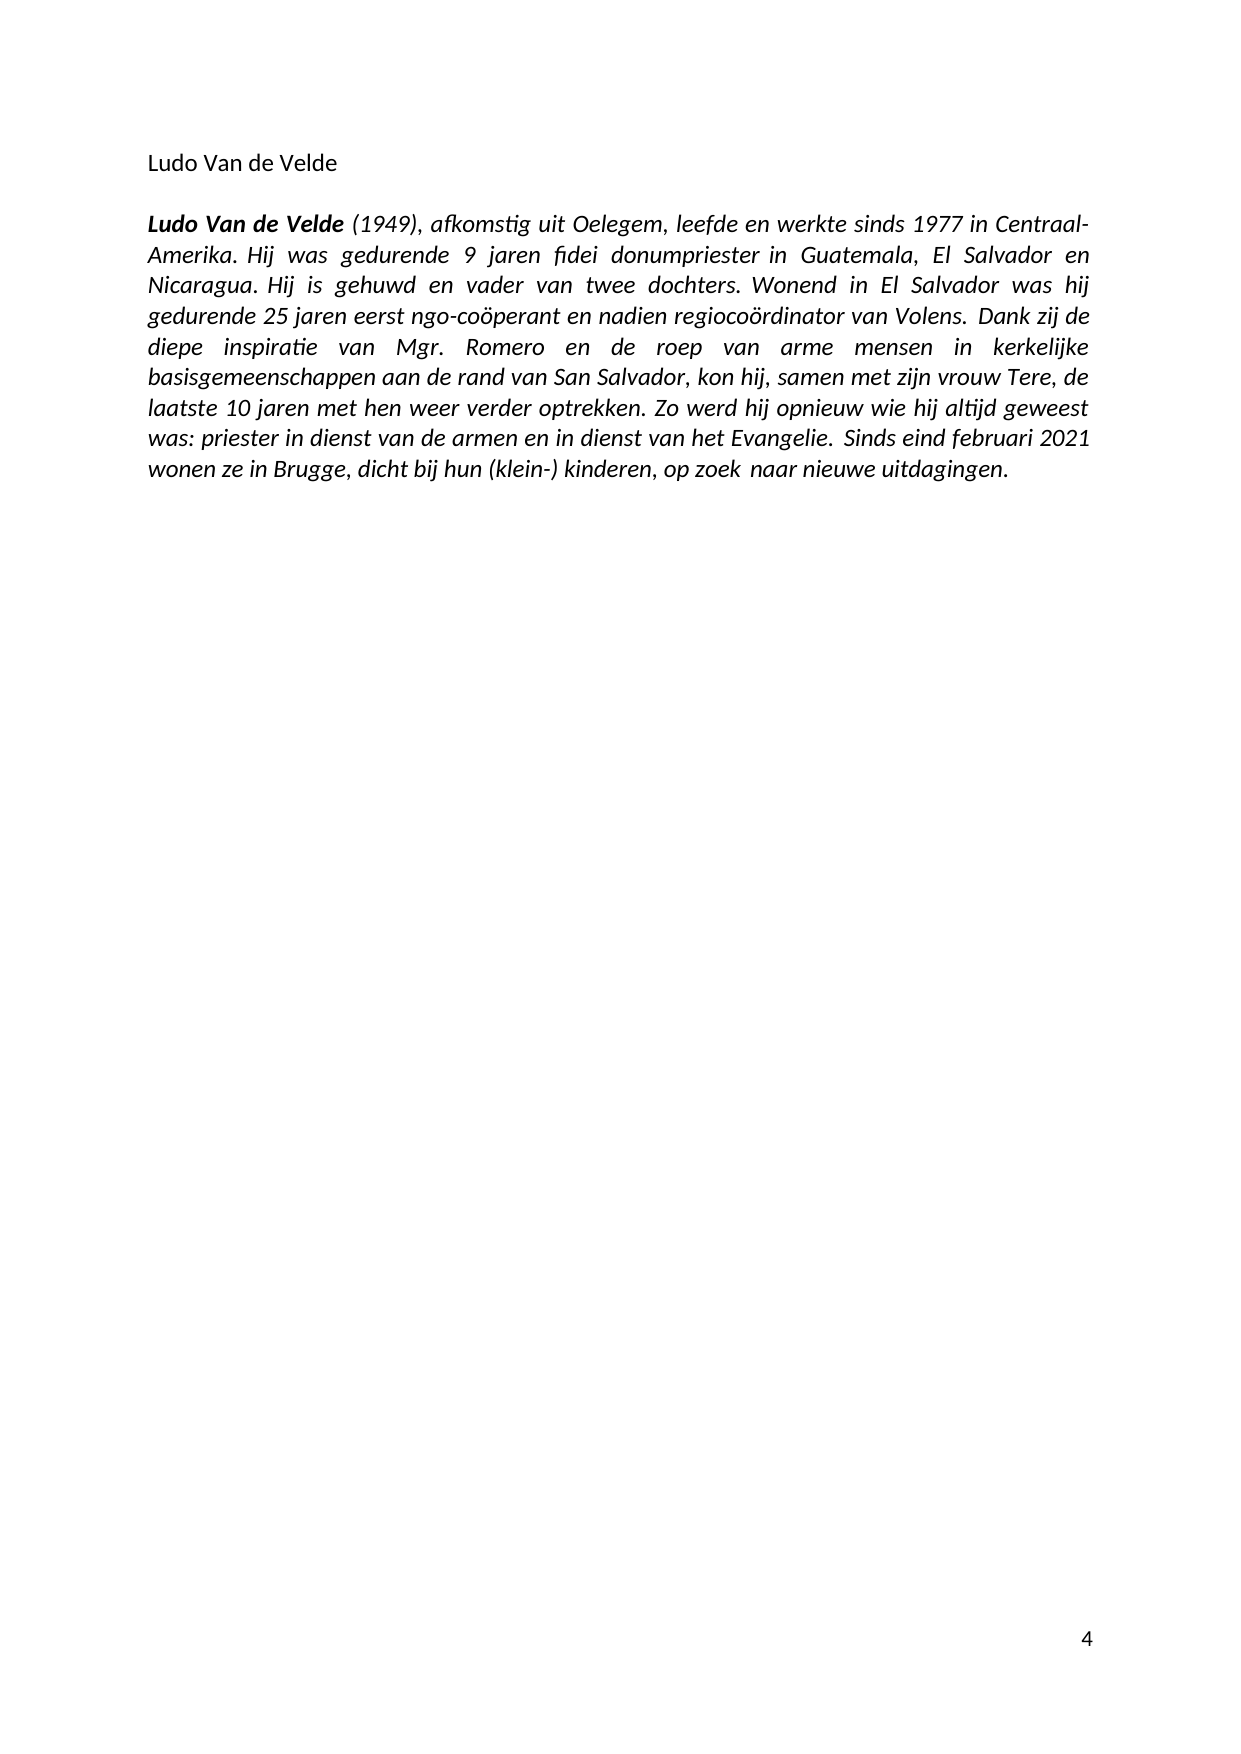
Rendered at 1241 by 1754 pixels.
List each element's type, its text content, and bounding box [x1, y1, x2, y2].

text Ludo Van de Velde [148, 148, 1093, 178]
